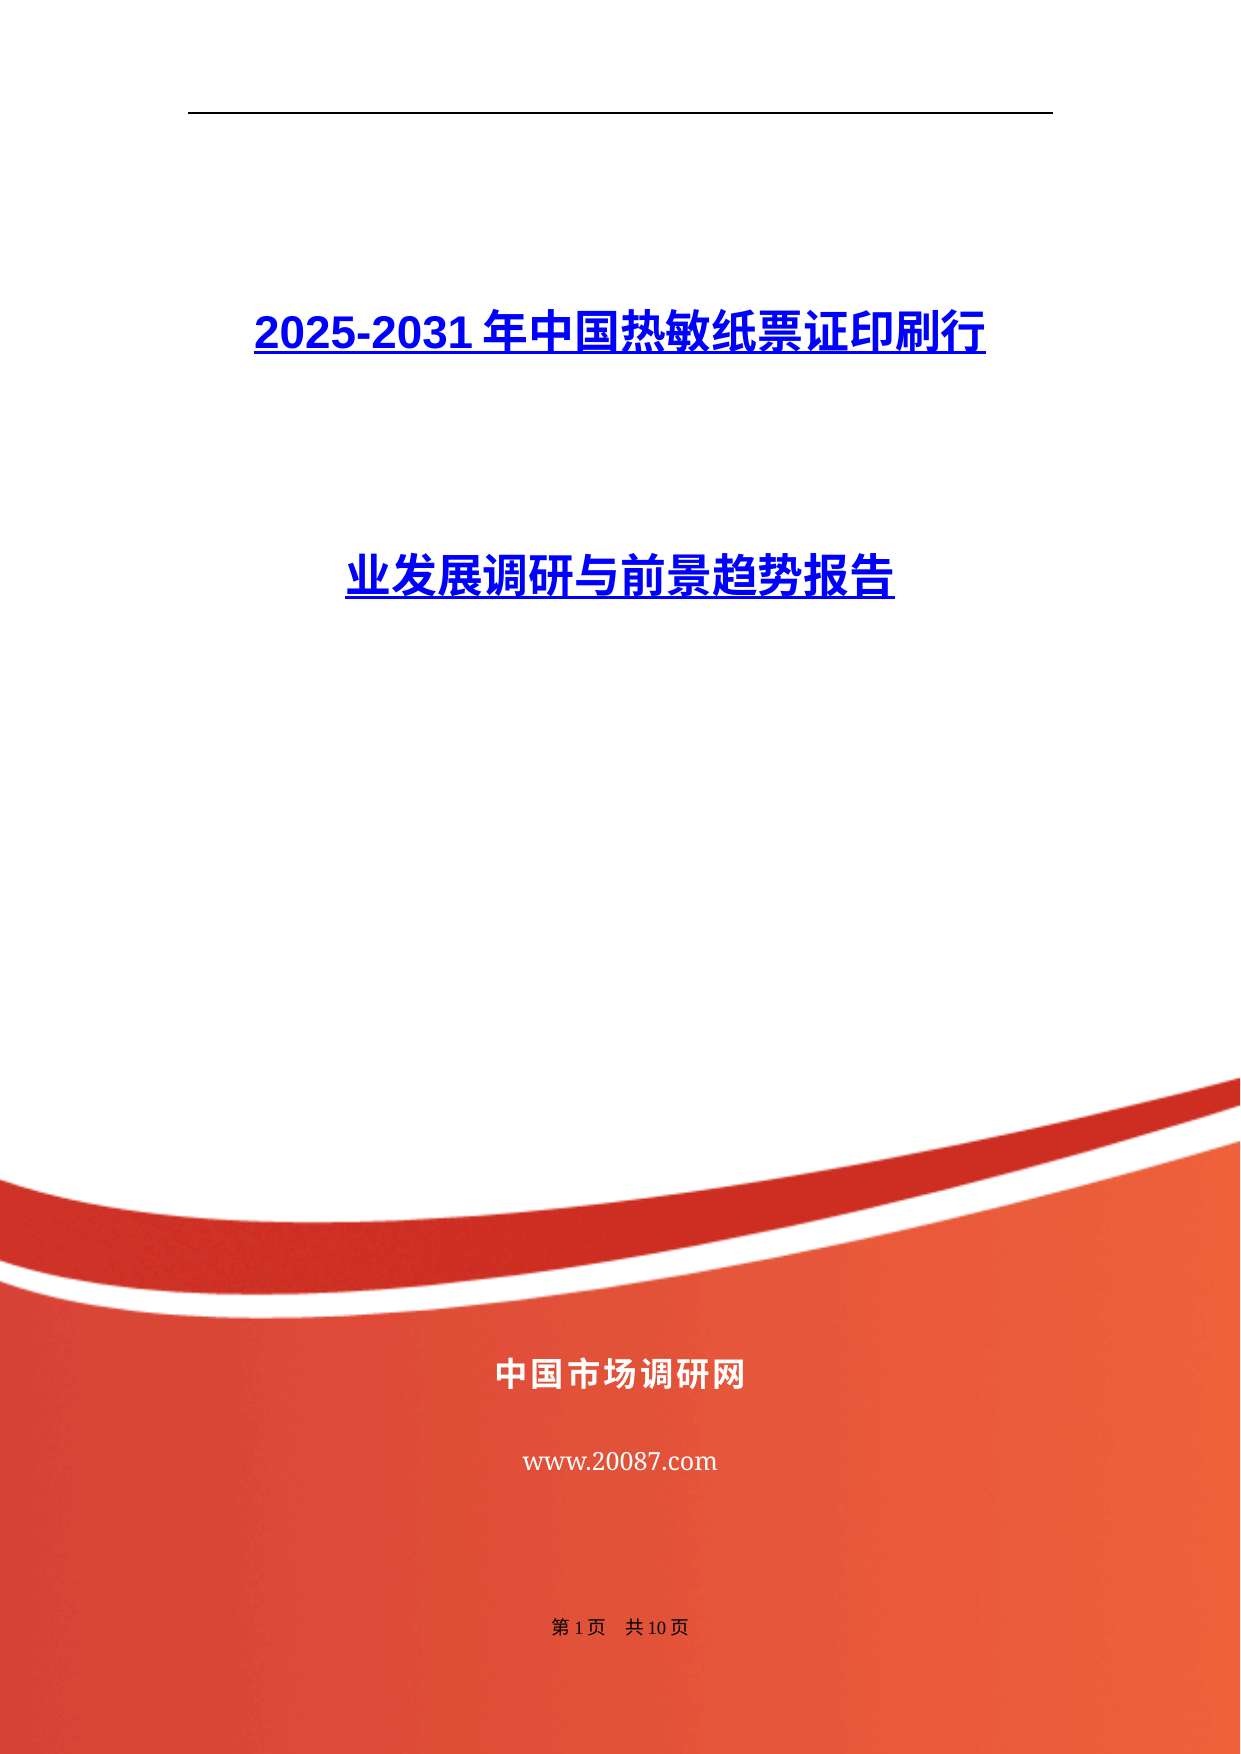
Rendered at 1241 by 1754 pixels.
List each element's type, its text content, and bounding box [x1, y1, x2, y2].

subtitle 中国市场调研网 [187, 1339, 1053, 1404]
table_header 2025-2031年中国热敏纸票证印刷行业发展调研与前景趋势报告 [188, 207, 1053, 773]
picture [0, 1006, 1241, 1754]
text www.20087.com [187, 1428, 1053, 1493]
